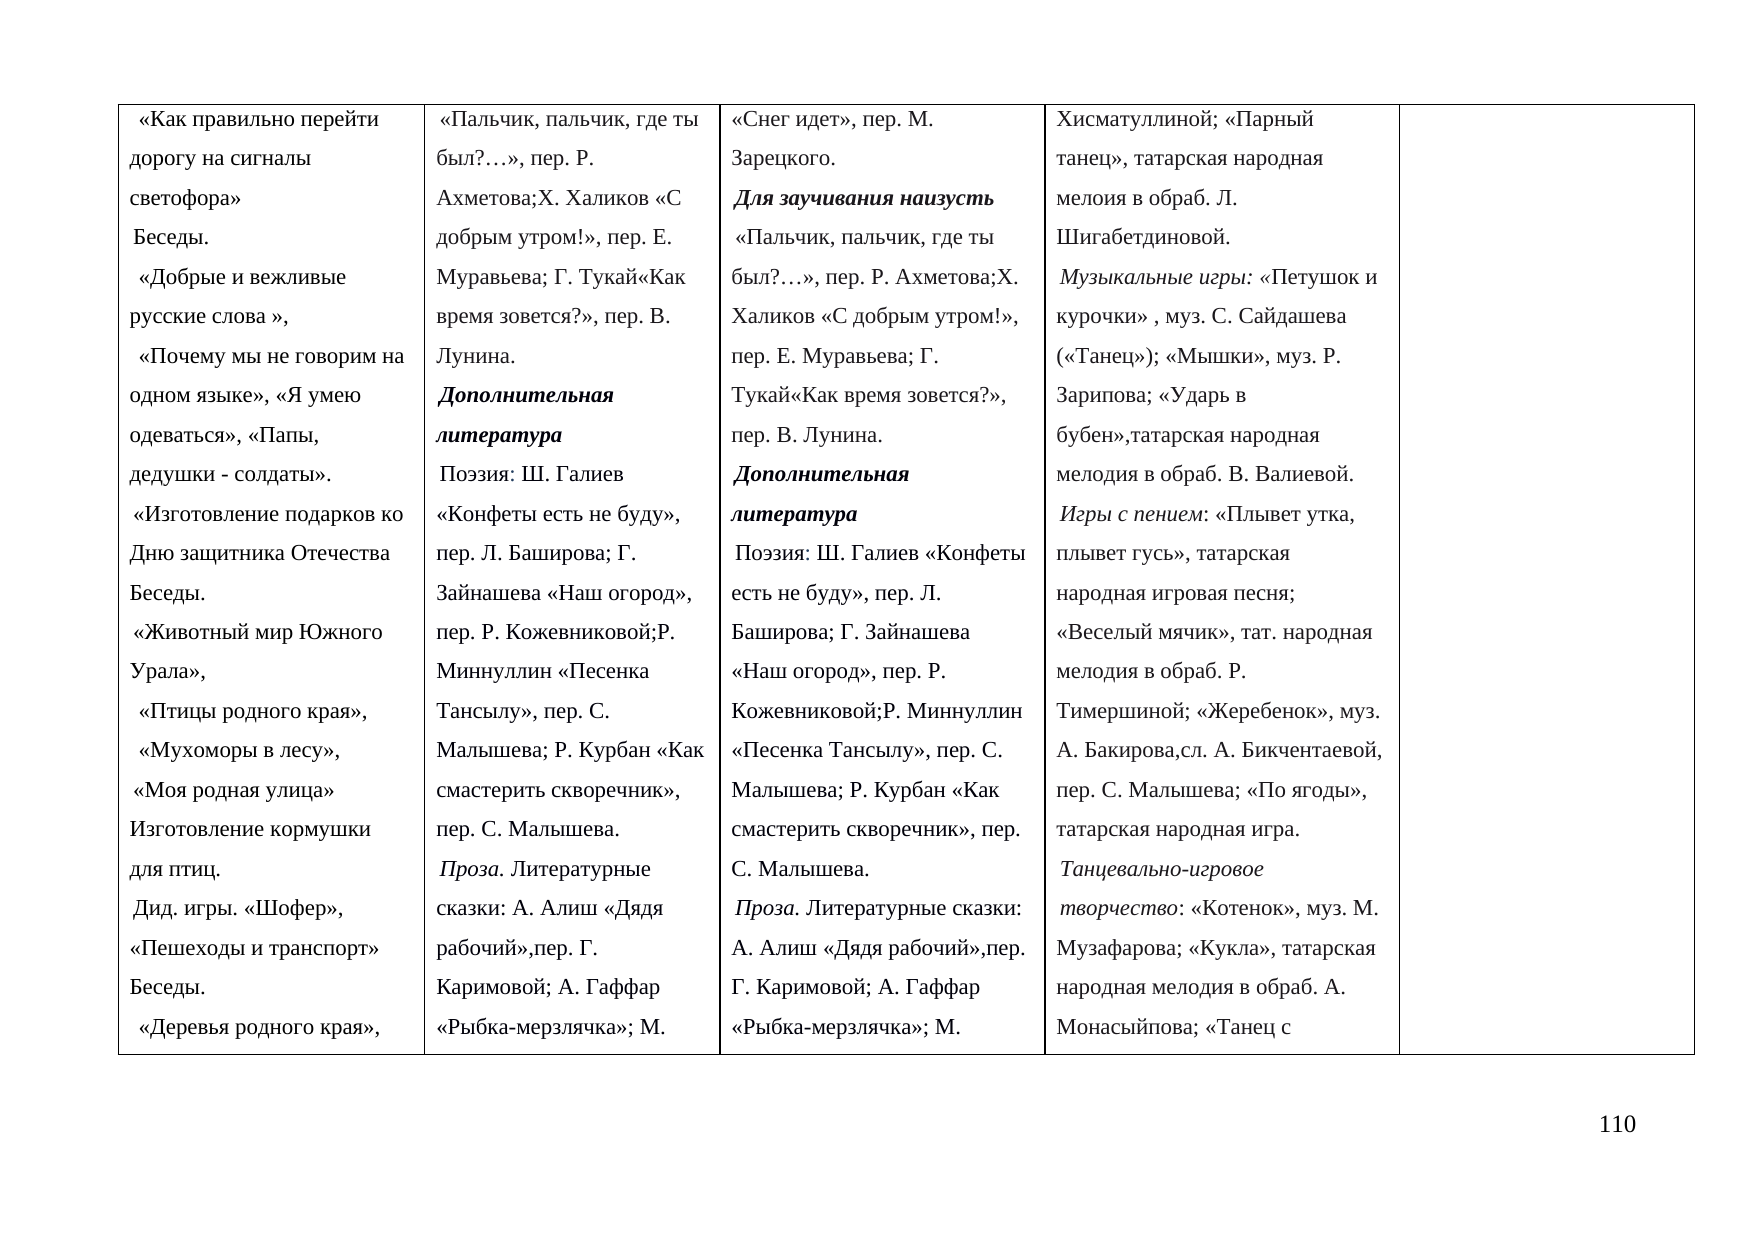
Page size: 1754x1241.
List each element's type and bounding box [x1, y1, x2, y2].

table_cell [425, 105, 719, 1053]
table_cell [721, 105, 1044, 1053]
table_cell [119, 105, 424, 1053]
table_cell [1046, 105, 1399, 1053]
table_cell [1400, 105, 1694, 1053]
